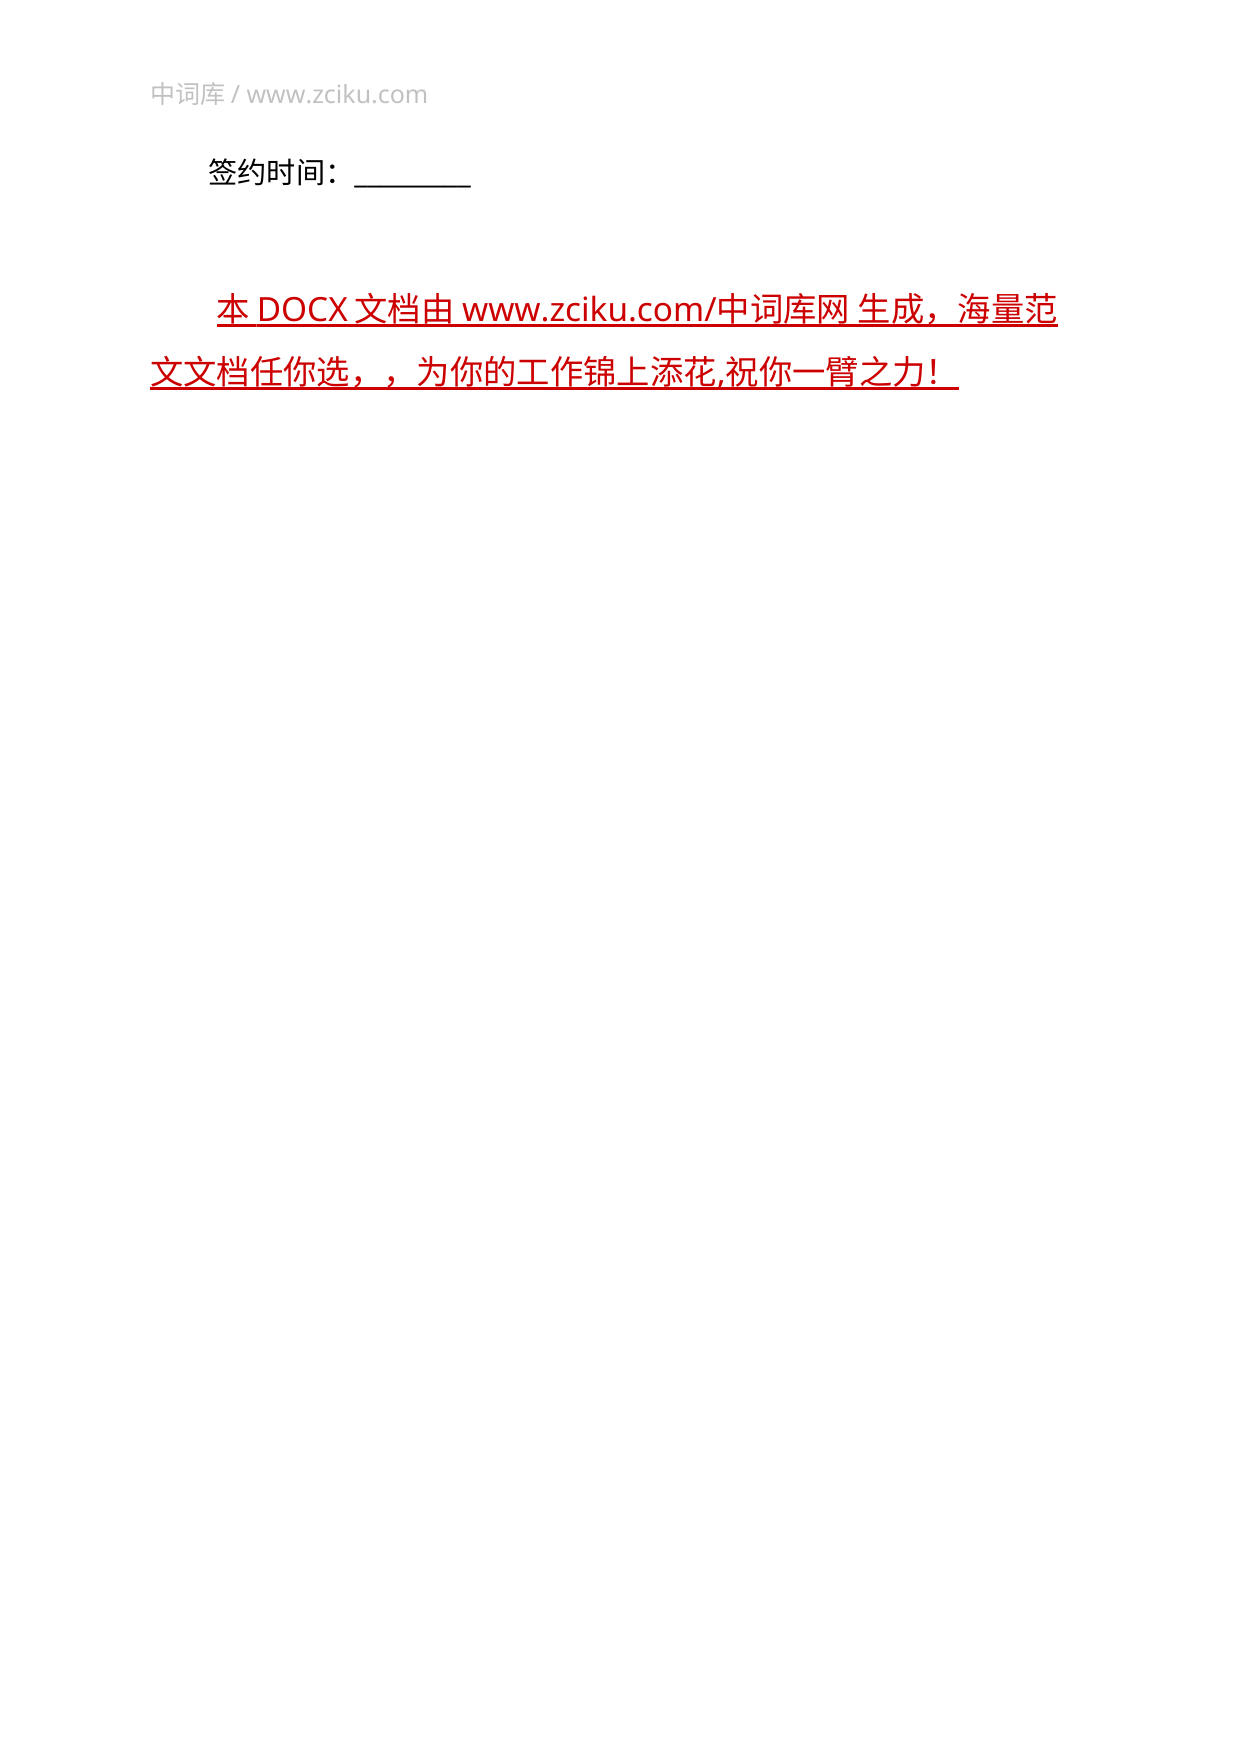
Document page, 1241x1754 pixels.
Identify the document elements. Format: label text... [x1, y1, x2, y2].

text 签约时间：_________ [150, 150, 1090, 192]
text 本DOCX文档由 www.zciku.com/中词库网 生成，海量范文文档任你选，，为你的工作锦上添花,祝你一臂之力！ [150, 283, 1090, 394]
